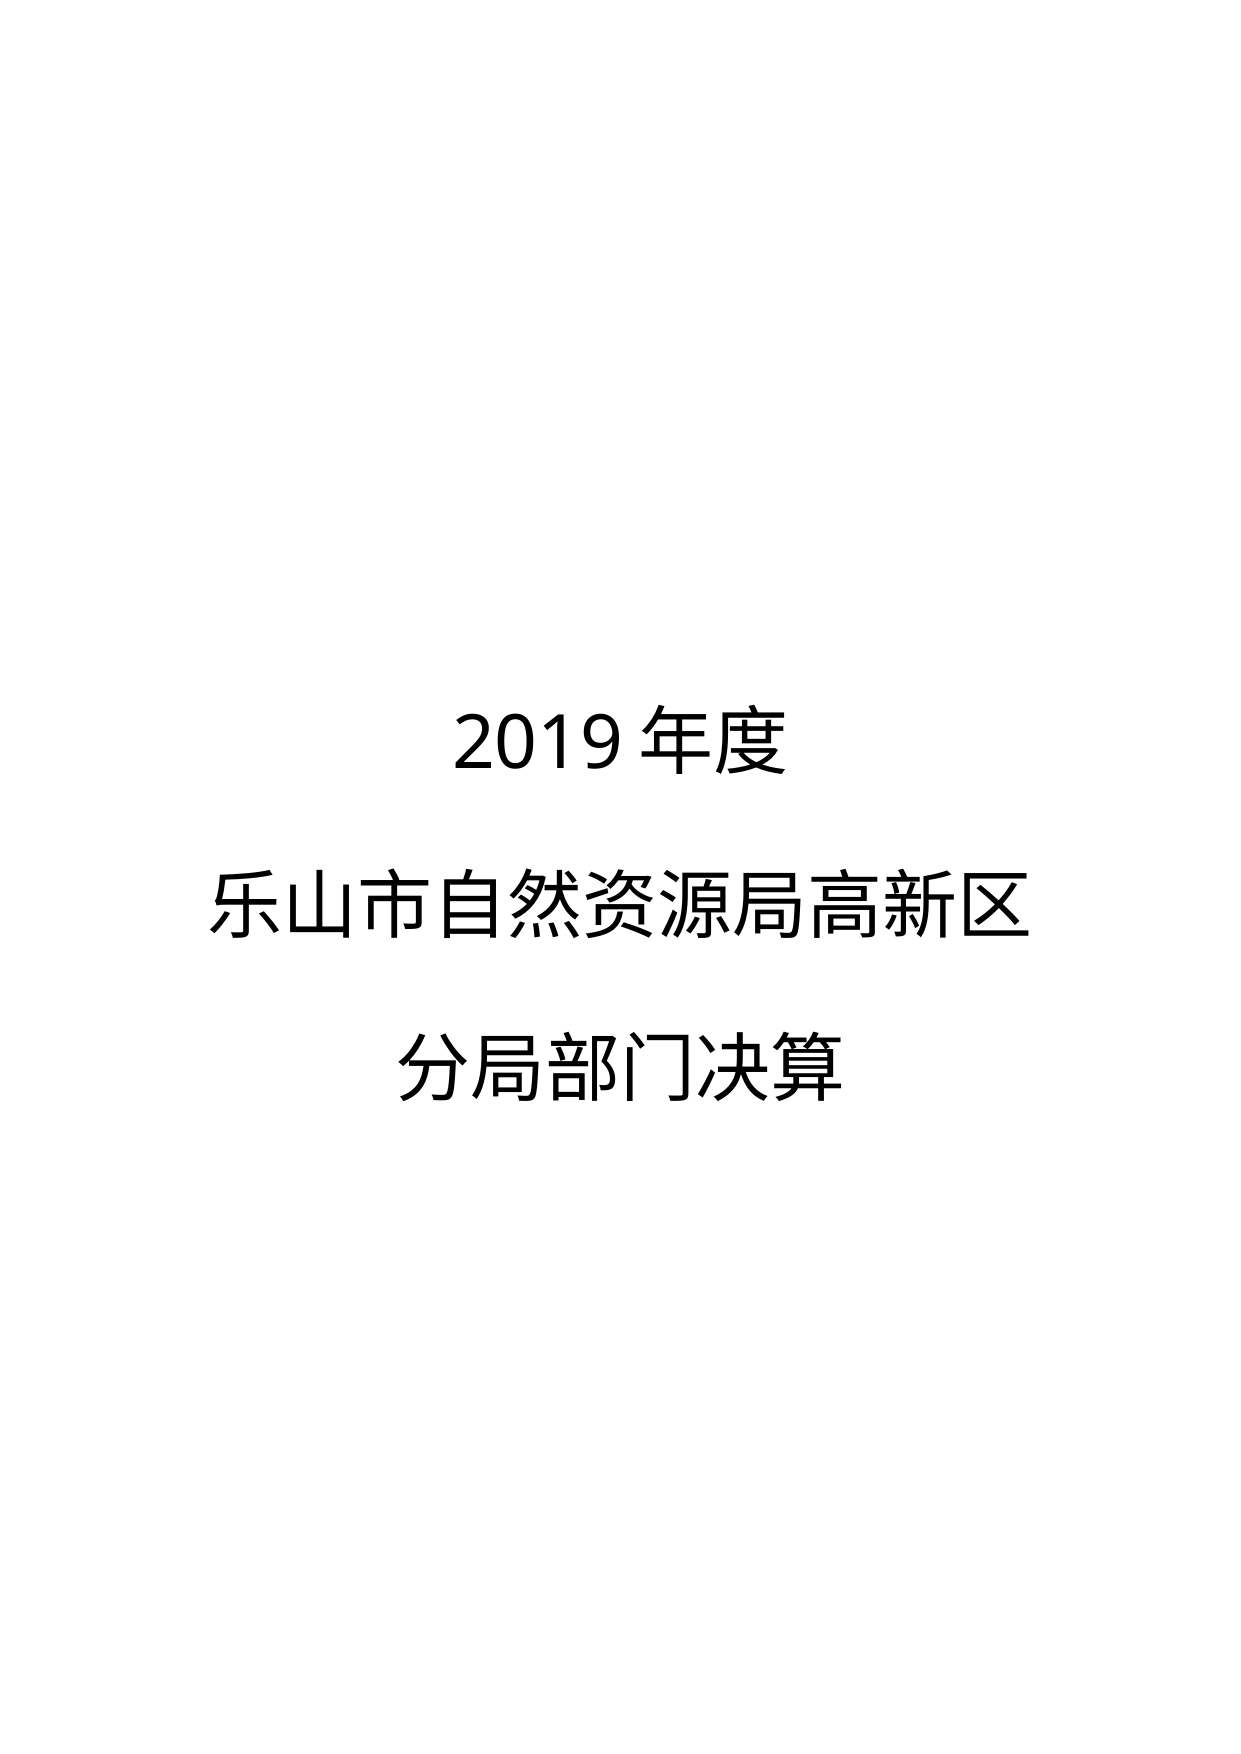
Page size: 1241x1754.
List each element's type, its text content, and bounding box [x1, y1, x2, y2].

text 2019年度 [187, 682, 1053, 791]
text 乐山市自然资源局高新区分局部门决算 [187, 845, 1053, 1117]
